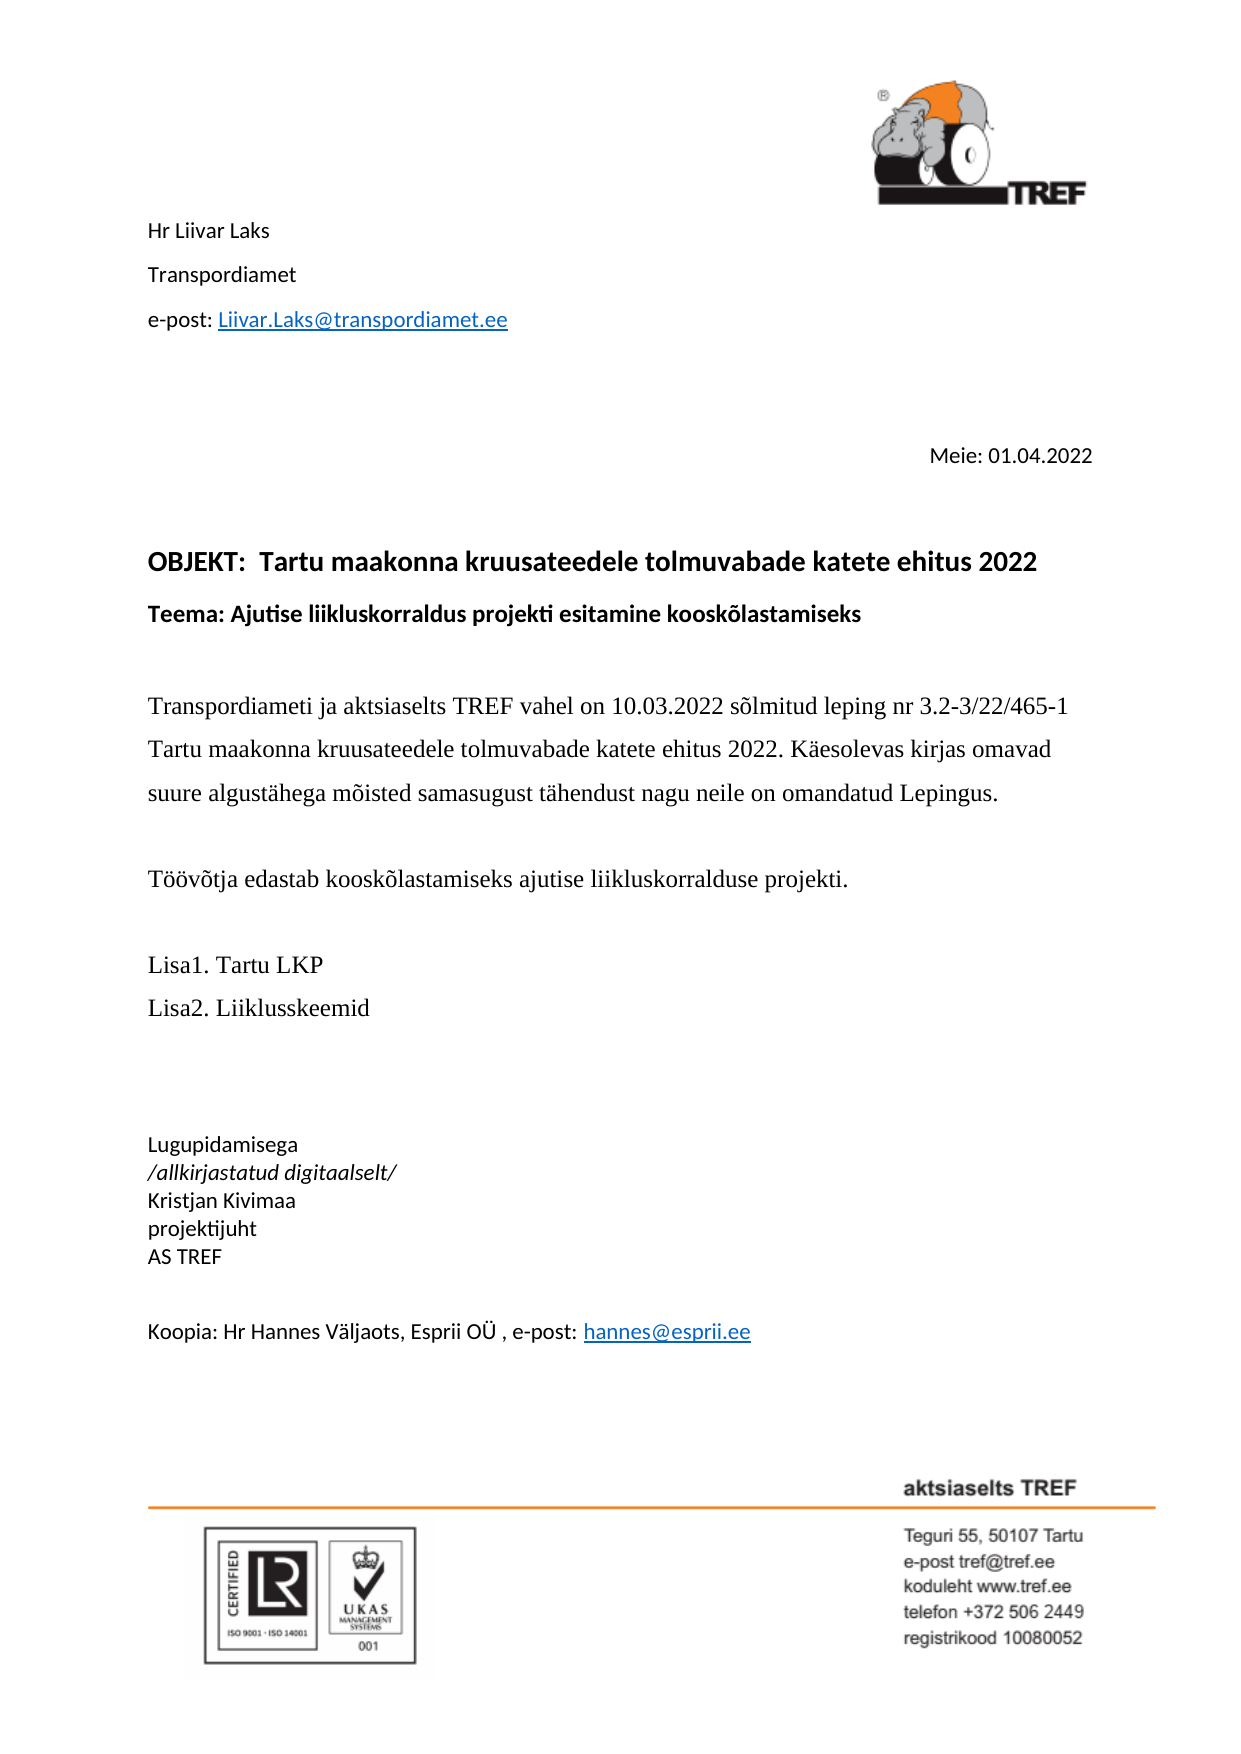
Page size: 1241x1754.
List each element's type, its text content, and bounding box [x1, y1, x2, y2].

picture [856, 73, 1097, 216]
text Lisa2. Liiklusskeemid [148, 993, 1093, 1022]
text OBJEKT: Tartu maakonna kruusateedele tolmuvabade katete ehitus 2022 [148, 543, 1093, 579]
text projektijuht [148, 1214, 1093, 1242]
text Transpordiamet [148, 261, 1093, 289]
text Transpordiameti ja aktsiaselts TREF vahel on 10.03.2022 sõlmitud leping nr 3.2-3/22/465-1 [148, 691, 1093, 720]
text Tartu maakonna kruusateedele tolmuvabade katete ehitus 2022. Käesolevas kirjas omavad suure algustähega mõisted samasugust tähendust nagu neile on omandatud Lepingus. [148, 734, 1093, 806]
text Lugupidamisega [148, 1130, 1093, 1158]
text /allkirjastatud digitaalselt/ [148, 1158, 1093, 1186]
text Meie: 01.04.2022 [148, 442, 1093, 469]
text Kristjan Kivimaa [148, 1186, 1093, 1214]
text Hr Liivar Laks [148, 216, 1093, 244]
text Lisa1. Tartu LKP [148, 950, 1093, 979]
text Töövõtja edastab kooskõlastamiseks ajutise liikluskorralduse projekti. [148, 864, 1093, 893]
text e-post: Liivar.Laks@transpordiamet.ee [148, 305, 1093, 333]
text Teema: Ajutise liikluskorraldus projekti esitamine kooskõlastamiseks [148, 599, 1093, 629]
picture [147, 1467, 1168, 1681]
text AS TREF [148, 1242, 1093, 1270]
text Koopia: Hr Hannes Väljaots, Esprii OÜ , e-post: hannes@esprii.ee [148, 1317, 1093, 1345]
